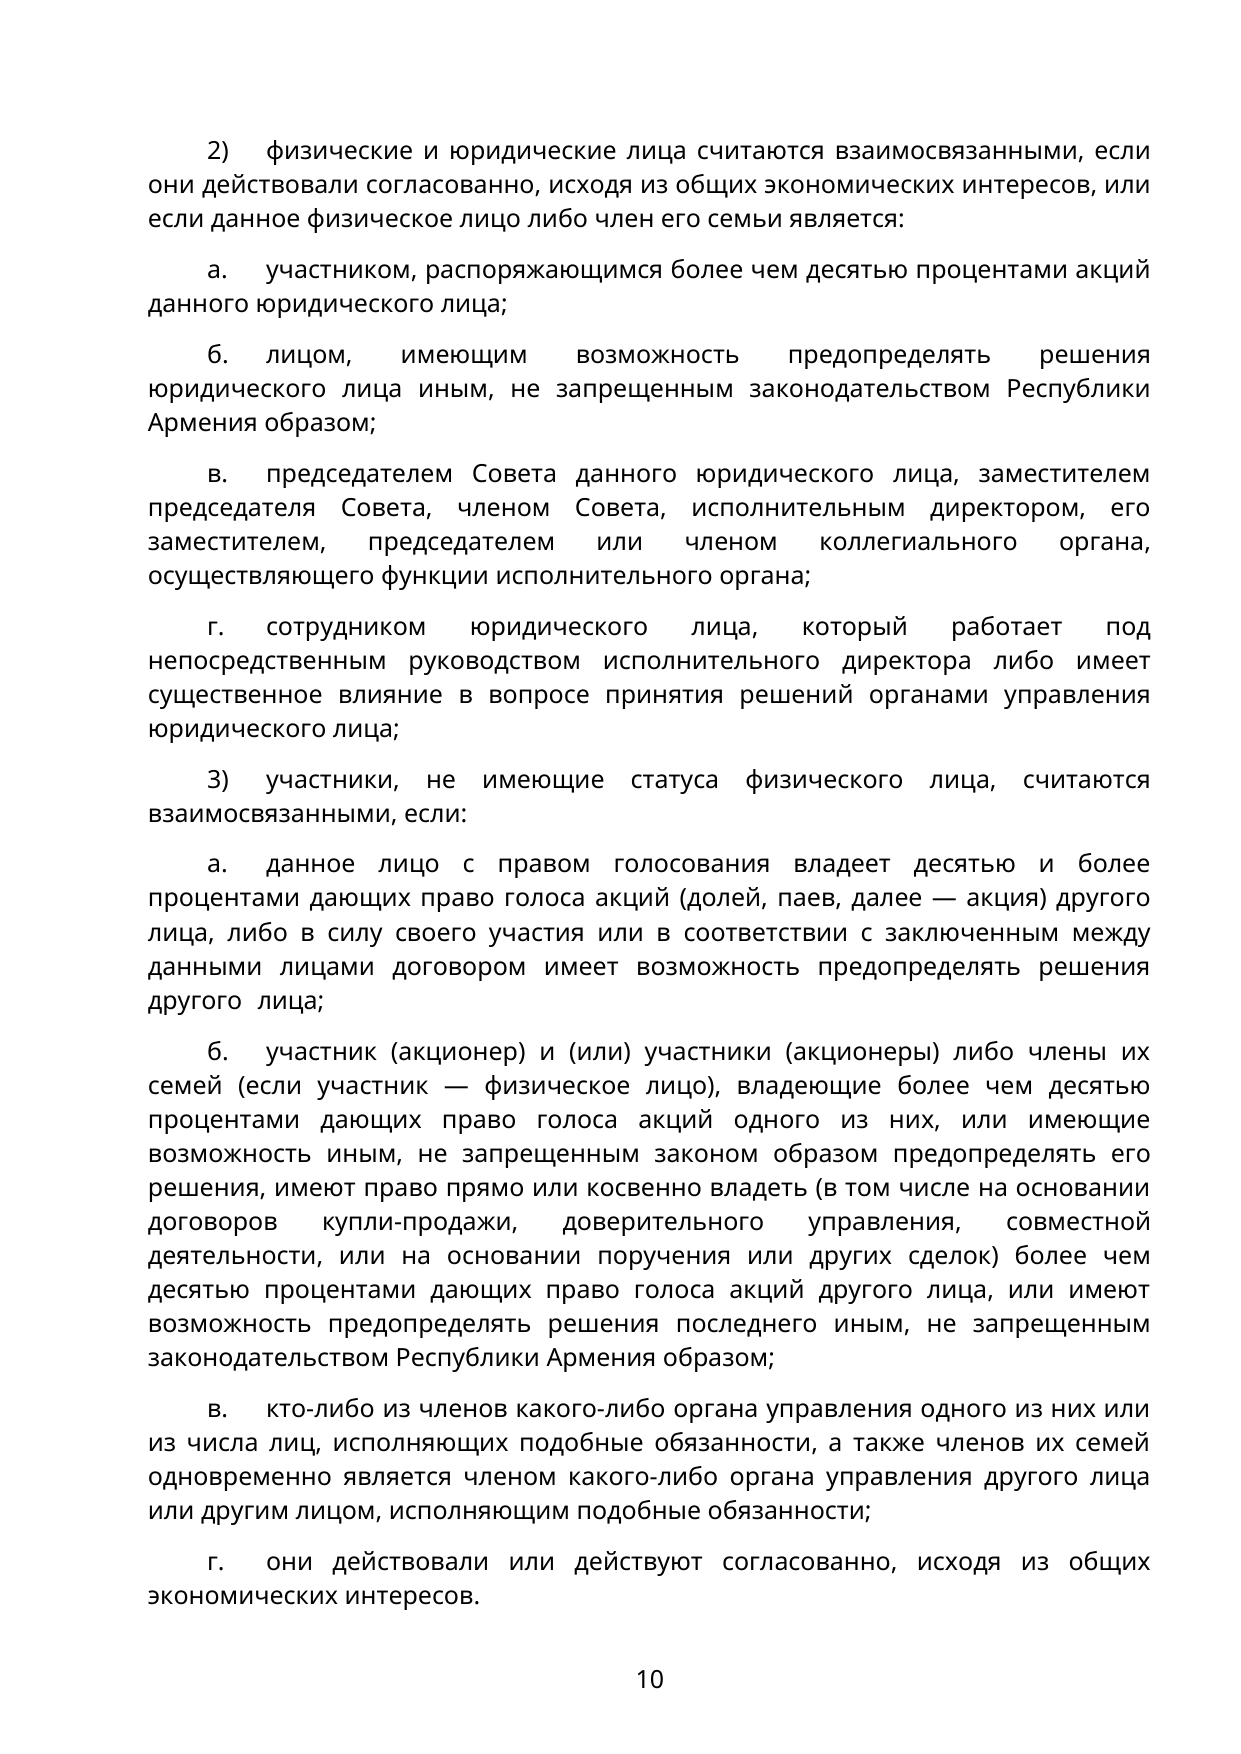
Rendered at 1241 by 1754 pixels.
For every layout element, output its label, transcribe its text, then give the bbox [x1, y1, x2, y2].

text 3) участники, не имеющие статуса физического лица, считаются взаимосвязанными, если: [148, 761, 1152, 829]
text б. участник (акционер) и (или) участники (акционеры) либо члены их семей (если участник — физическое лицо), владеющие более чем десятью процентами дающих право голоса акций одного из них, или имеющие возможность иным, не запрещенным законом образом предопределять его решения, имеют право прямо или косвенно владеть (в том числе на основании договоров купли-продажи, доверительного управления, совместной деятельности, или на основании поручения или других сделок) более чем десятью процентами дающих право голоса акций другого лица, или имеют возможность предопределять решения последнего иным, не запрещенным законодательством Республики Армения образом; [148, 1033, 1152, 1374]
text а. участником, распоряжающимся более чем десятью процентами акций данного юридического лица; [148, 252, 1152, 320]
text б. лицом, имеющим возможность предопределять решения юридического лица иным, не запрещенным законодательством Республики Армения образом; [148, 337, 1152, 439]
text г. сотрудником юридического лица, который работает под непосредственным руководством исполнительного директора либо имеет существенное влияние в вопросе принятия решений органами управления юридического лица; [148, 608, 1152, 744]
text г. они действовали или действуют согласованно, исходя из общих экономических интересов. [148, 1543, 1152, 1612]
text в. кто-либо из членов какого-либо органа управления одного из них или из числа лиц, исполняющих подобные обязанности, а также членов их семей одновременно является членом какого-либо органа управления другого лица или другим лицом, исполняющим подобные обязанности; [148, 1391, 1152, 1527]
text а. данное лицо с правом голосования владеет десятью и более процентами дающих право голоса акций (долей, паев, далее — акция) другого лица, либо в силу своего участия или в соответствии с заключенным между данными лицами договором имеет возможность предопределять решения другого лица; [148, 846, 1152, 1017]
text 2) физические и юридические лица считаются взаимосвязанными, если они действовали согласованно, исходя из общих экономических интересов, или если данное физическое лицо либо член его семьи является: [148, 133, 1152, 235]
text в. председателем Совета данного юридического лица, заместителем председателя Совета, членом Совета, исполнительным директором, его заместителем, председателем или членом коллегиального органа, осуществляющего функции исполнительного органа; [148, 455, 1152, 592]
